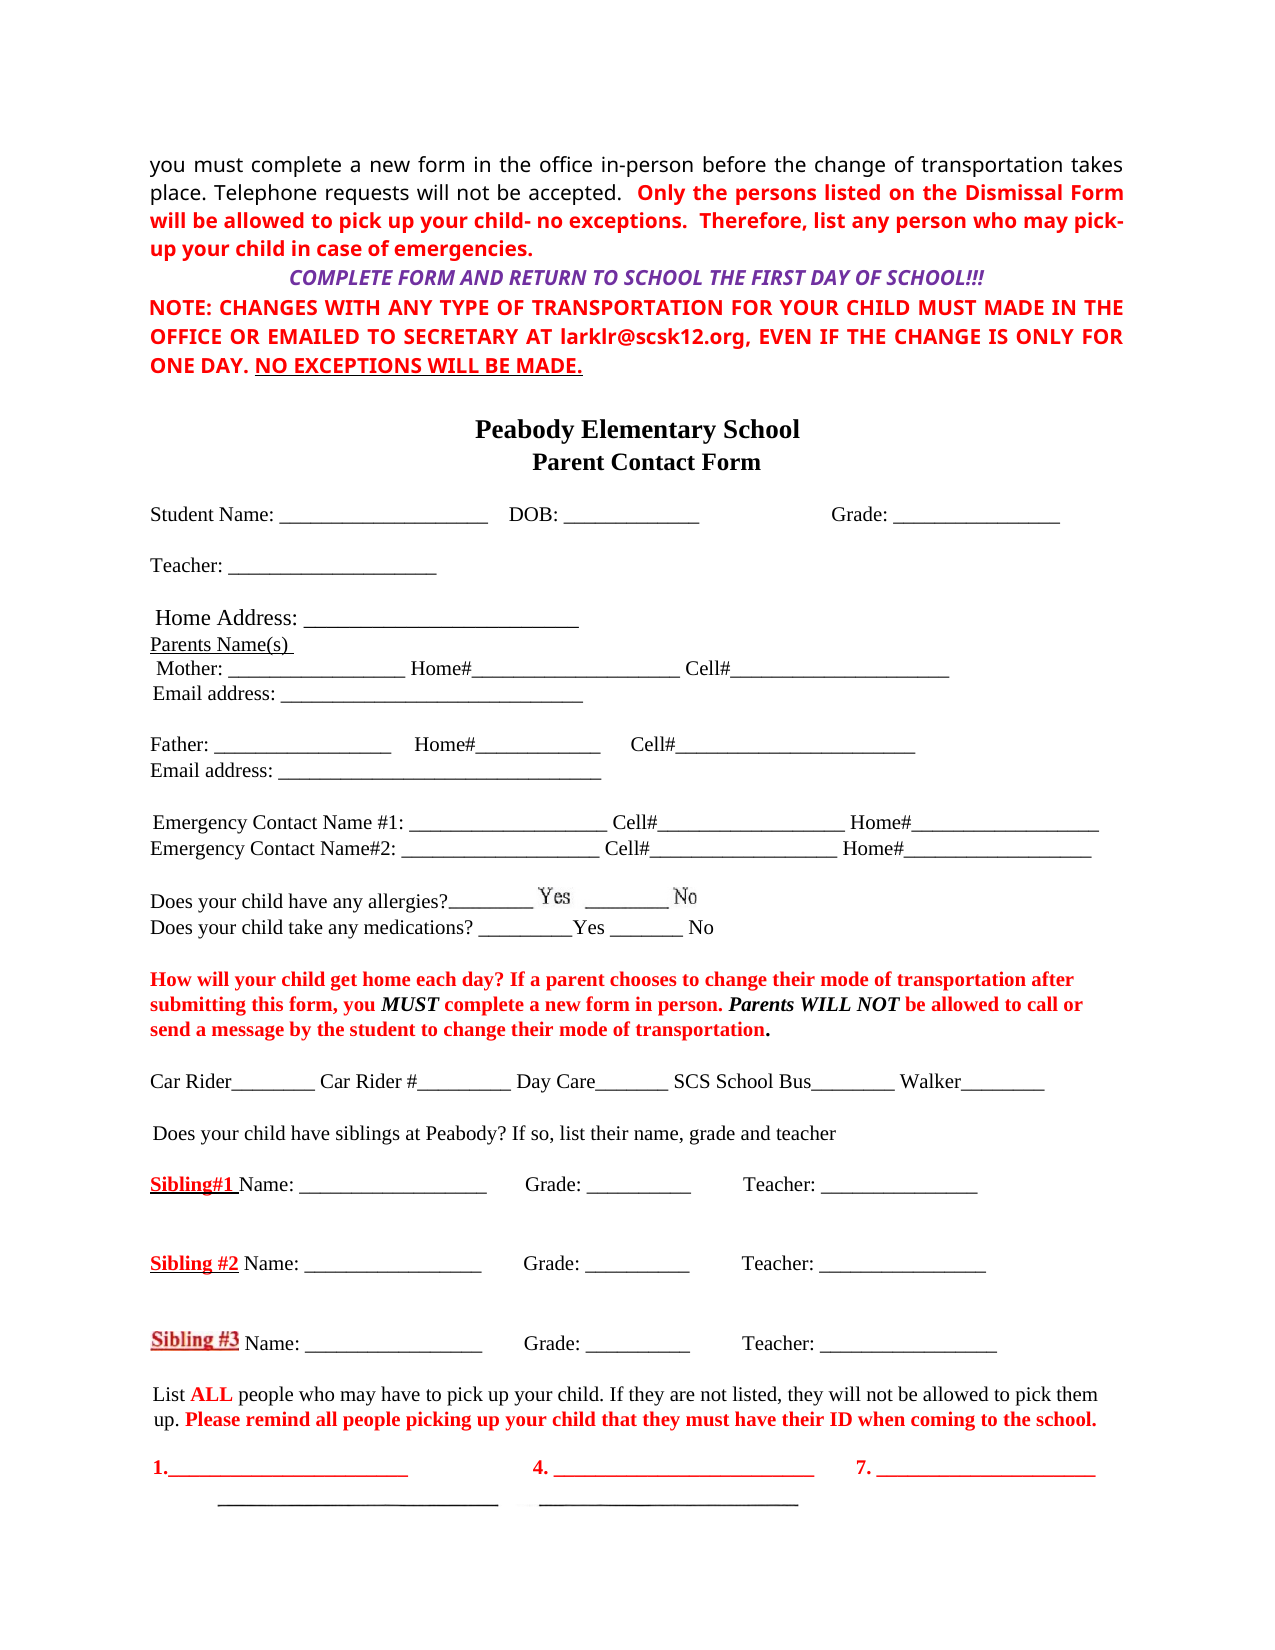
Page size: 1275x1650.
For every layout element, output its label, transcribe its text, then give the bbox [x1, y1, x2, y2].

text Email address: _____________________________ [152, 680, 1125, 704]
text Father: _________________ Home#____________ Cell#_______________________ [150, 732, 1125, 756]
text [148, 150, 1125, 263]
text Peabody Elementary School [150, 413, 1125, 444]
text Mother: _________________ Home#____________________ Cell#_____________________ [156, 657, 1004, 680]
picture [448, 887, 697, 909]
text Emergency Contact Name #1: ___________________ Cell#__________________ Home#__________________ [152, 810, 1125, 834]
text Home Address: ________________________ [155, 605, 592, 630]
text How will your child get home each day? If a parent chooses to change their mode of transportation after submitting this form, you MUST complete a new form in person. Parents WILL NOT be allowed to call or send a message by the student to change their mode of transportation. [150, 967, 1125, 1041]
text Does your child have siblings at Peabody? If so, list their name, grade and teacher [152, 1121, 1125, 1145]
text Emergency Contact Name#2: ___________________ Cell#__________________ Home#__________________ [150, 836, 1125, 860]
text Teacher: ____________________ [150, 553, 1125, 577]
text Does your child take any medications? _________ Yes _______ No [150, 915, 1125, 939]
picture [150, 1331, 239, 1351]
text Student Name: ____________________ DOB: _____________ Grade: ________________ [150, 501, 1125, 526]
text Email address: _______________________________ [150, 758, 1125, 782]
text 1._______________________ 4. _________________________ 7. _____________________ [152, 1454, 1125, 1479]
text Sibling #2 Name: _________________ Grade: __________ Teacher: ________________ [150, 1251, 1125, 1275]
text Does your child have any allergies? [150, 888, 1125, 913]
text Name: _________________ Grade: __________ Teacher: _________________ [150, 1331, 1125, 1359]
text COMPLETE FORM AND RETURN TO SCHOOL THE FIRST DAY OF SCHOOL!!! [150, 263, 1125, 291]
text Car Rider________ Car Rider #_________ Day Care_______ SCS School Bus________ Walker________ [150, 1069, 1125, 1093]
text Parent Contact Form [168, 447, 1125, 476]
text Sibling#1 Name: __________________ Grade: __________ Teacher: _______________ [150, 1171, 1125, 1196]
text List ALL people who may have to pick up your child. If they are not listed, they will not be allowed to pick them up. Please remind all people picking up your child that they must have their ID when coming to the school. [152, 1382, 1125, 1431]
text Parents Name(s) [150, 633, 1004, 657]
text NOTE: CHANGES WITH ANY TYPE OF TRANSPORTATION FOR YOUR CHILD MUST MADE IN THE OFFICE OR EMAILED TO SECRETARY AT larklr@scsk12.org, EVEN IF THE CHANGE IS ONLY FOR ONE DAY. NO EXCEPTIONS WILL BE MADE. [148, 293, 1124, 379]
